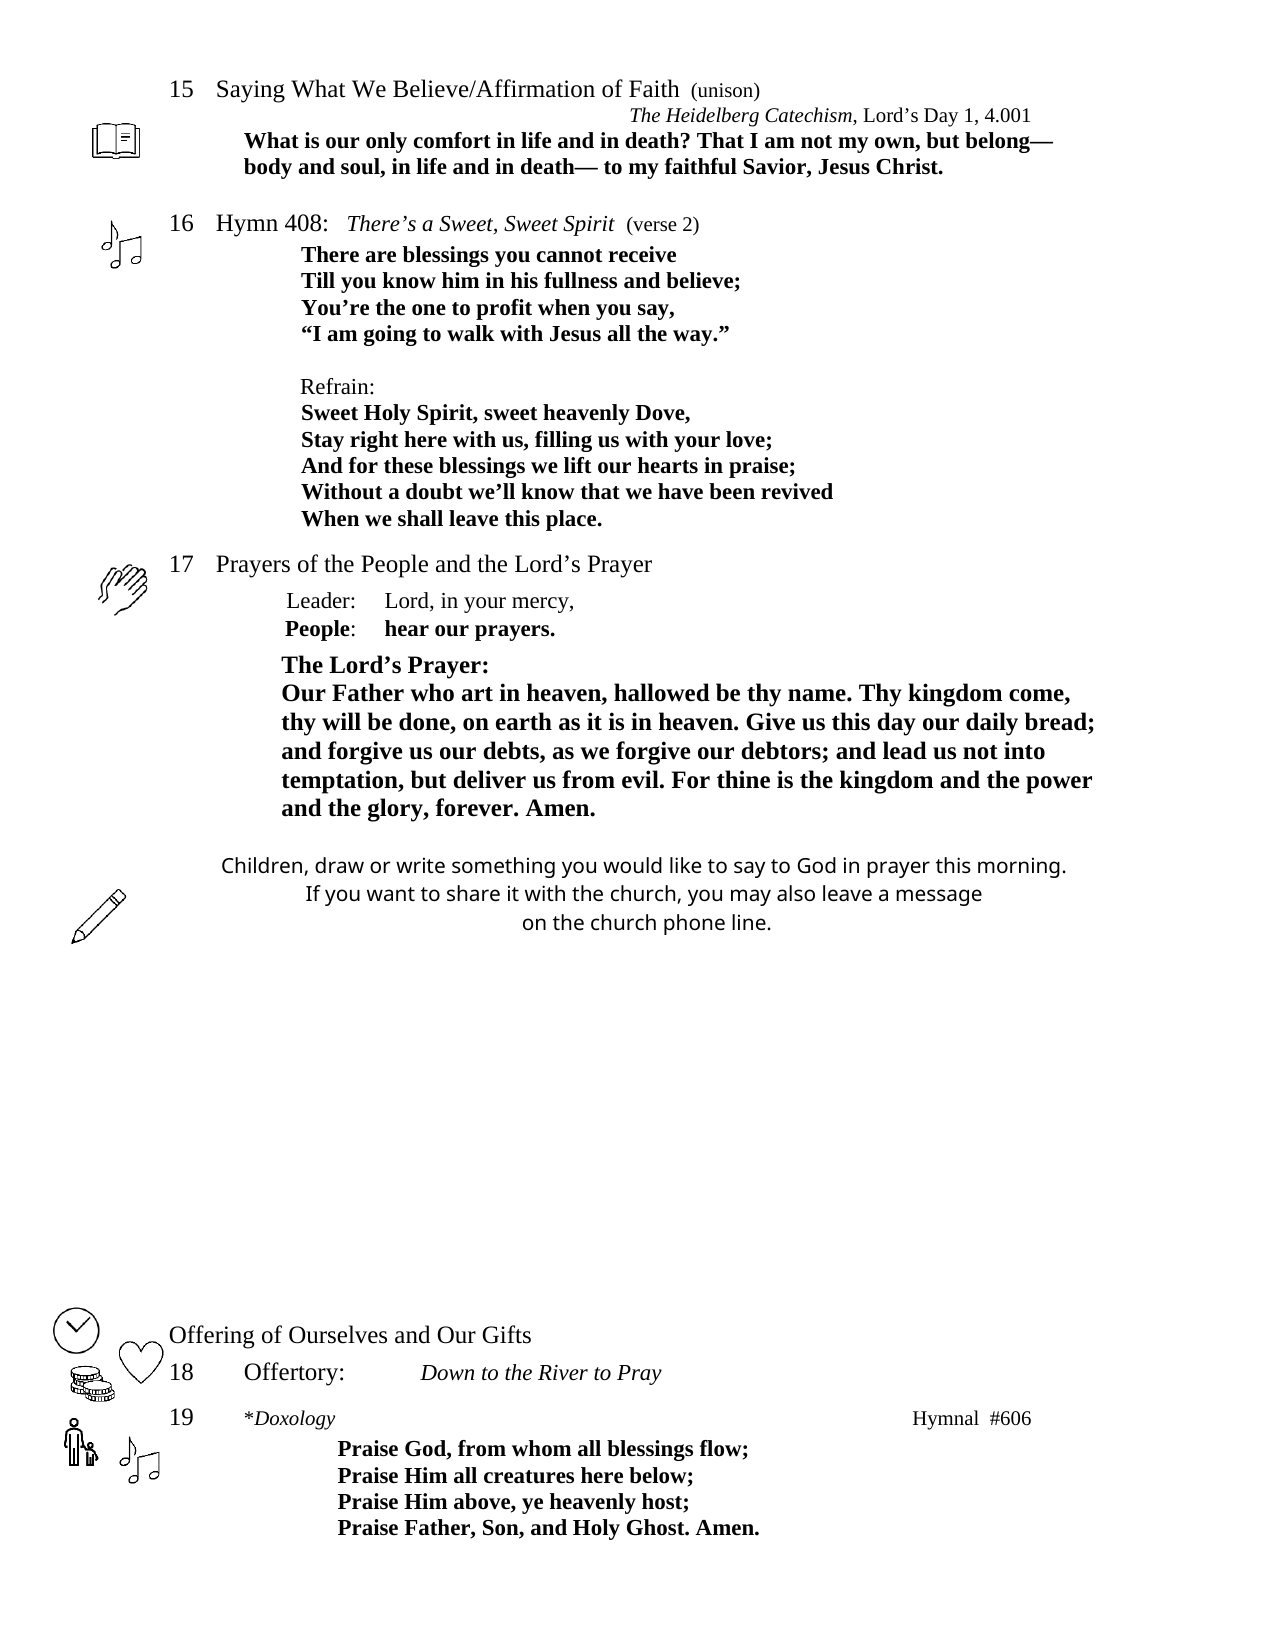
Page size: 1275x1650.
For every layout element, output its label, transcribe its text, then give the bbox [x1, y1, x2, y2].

picture [52, 1413, 169, 1490]
text And for these blessings we lift our hearts in praise; [301, 452, 1125, 478]
text “I am going to walk with Jesus all the way.” [301, 320, 1125, 347]
text Children, draw or write something you would like to say to God in prayer this morning. If you want to share it with the church, you may also leave a message on the church phone line. [169, 851, 1125, 936]
text Refrain: [300, 373, 1125, 399]
text 19 *Doxology Hymnal #606 [169, 1402, 1125, 1431]
picture [65, 883, 131, 949]
text Praise God, from whom all blessings flow; [337, 1435, 1125, 1462]
picture [87, 113, 141, 164]
text Till you know him in his fullness and believe; [301, 267, 1125, 294]
text Without a doubt we’ll know that we have been revived [301, 478, 1125, 505]
text People: hear our prayers. [206, 615, 1125, 641]
text 16 Hymn 408: There’s a Sweet, Sweet Spirit (verse 2) [169, 208, 1125, 237]
text The Lord’s Prayer: [281, 650, 1125, 678]
text Our Father who art in heaven, hallowed be thy name. Thy kingdom come, thy will be done, on earth as it is in heaven. Give us this day our daily bread; and forgive us our debts, as we forgive our debtors; and lead us not into temptation, but deliver us from evil. For thine is the kingdom and the power and the glory, forever. Amen. [281, 678, 1125, 822]
text 15 Saying What We Believe/Affirmation of Faith (unison) [169, 74, 1125, 103]
text 17 Prayers of the People and the Lord’s Prayer [169, 549, 1125, 578]
text What is our only comfort in life and in death? That I am not my own, but belong— body and soul, in life and in death— to my faithful Savior, Jesus Christ. [244, 127, 1078, 179]
text Leader: Lord, in your mercy, [206, 587, 1125, 613]
text When we shall leave this place. [301, 505, 1125, 531]
picture [92, 557, 150, 622]
text Offering of Ourselves and Our Gifts [169, 1320, 1125, 1348]
picture [91, 214, 151, 275]
text The Heidelberg Catechism, Lord’s Day 1, 4.001 [169, 103, 1125, 127]
text 18 Offertory: Down to the River to Pray [172, 1357, 1125, 1386]
text Praise Father, Son, and Holy Ghost. Amen. [337, 1514, 1125, 1541]
text Stay right here with us, filling us with your love; [301, 426, 1125, 452]
text Praise Him all creatures here below; [337, 1462, 1125, 1488]
text You’re the one to profit when you say, [301, 294, 1125, 320]
text Sweet Holy Spirit, sweet heavenly Dove, [301, 399, 1125, 426]
text Praise Him above, ye heavenly host; [337, 1488, 1125, 1514]
picture [48, 1302, 172, 1408]
text There are blessings you cannot receive [301, 241, 1125, 267]
